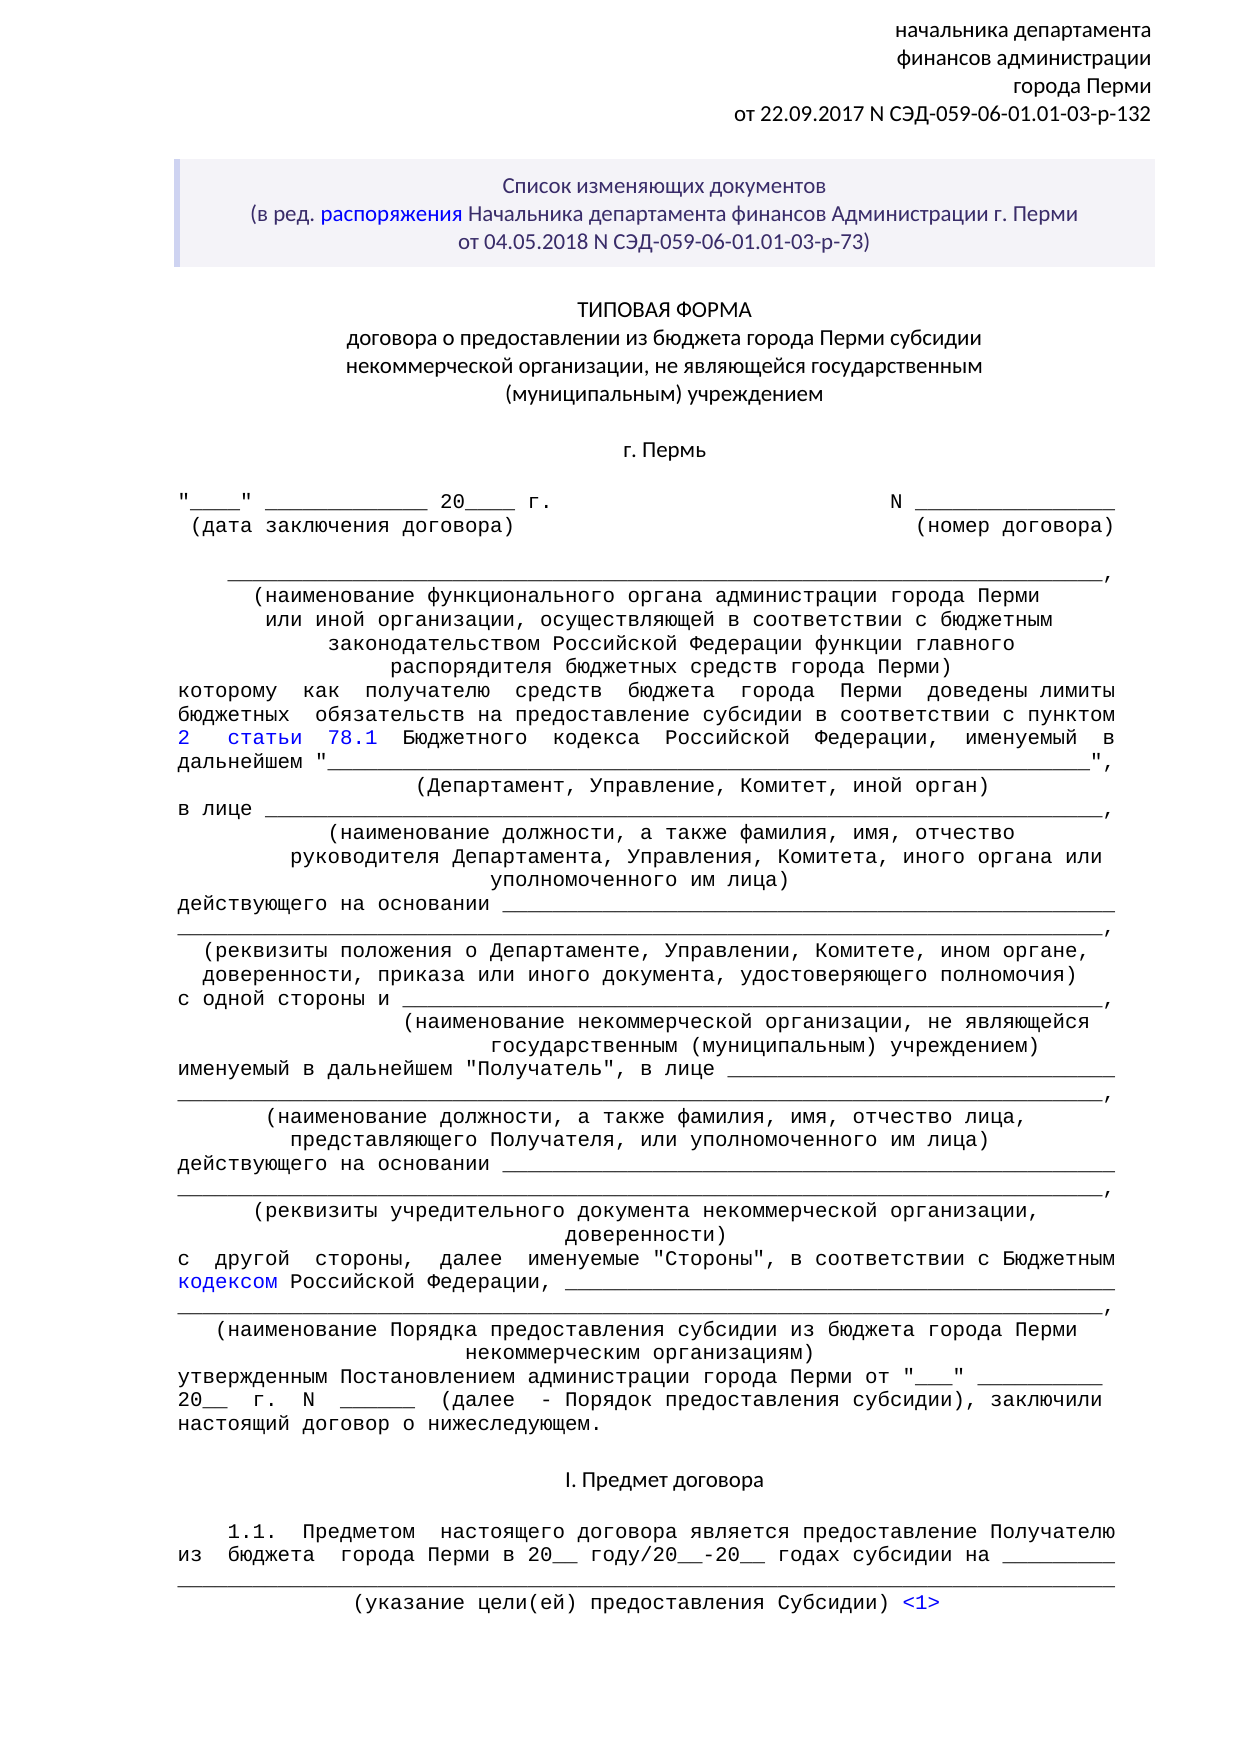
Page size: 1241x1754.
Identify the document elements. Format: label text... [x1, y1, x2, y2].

text (реквизиты учредительного документа некоммерческой организации, [177, 1200, 1152, 1224]
text договора о предоставлении из бюджета города Перми субсидии [177, 323, 1152, 351]
text (указание цели(ей) предоставления Субсидии) <1> [177, 1592, 1152, 1615]
text "____" _____________ 20____ г. N ________________ [177, 491, 1152, 514]
text 1.1. Предметом настоящего договора является предоставление Получателю [177, 1521, 1152, 1544]
text финансов администрации [177, 43, 1152, 71]
text с одной стороны и ________________________________________________________, [177, 987, 1152, 1011]
text руководителя Департамента, Управления, Комитета, иного органа или [177, 846, 1152, 869]
text города Перми [177, 71, 1152, 99]
text государственным (муниципальным) учреждением) [177, 1035, 1152, 1058]
text уполномоченного им лица) [177, 869, 1152, 893]
text (муниципальным) учреждением [177, 379, 1152, 407]
text бюджетных обязательств на предоставление субсидии в соответствии с пунктом [177, 704, 1152, 727]
text (реквизиты положения о Департаменте, Управлении, Комитете, ином органе, [177, 940, 1152, 964]
text I. Предмет договора [177, 1465, 1152, 1493]
text представляющего Получателя, или уполномоченного им лица) [177, 1129, 1152, 1153]
text действующего на основании _________________________________________________ [177, 893, 1152, 917]
text с другой стороны, далее именуемые "Стороны", в соответствии с Бюджетным [177, 1248, 1152, 1271]
text __________________________________________________________________________, [177, 1295, 1152, 1318]
text кодексом Российской Федерации, ____________________________________________ [177, 1271, 1152, 1295]
text дальнейшем "_____________________________________________________________", [177, 751, 1152, 775]
text распорядителя бюджетных средств города Перми) [177, 656, 1152, 680]
text от 22.09.2017 N СЭД-059-06-01.01-03-р-132 [177, 99, 1152, 127]
text действующего на основании _________________________________________________ [177, 1153, 1152, 1177]
text (Департамент, Управление, Комитет, иной орган) [177, 775, 1152, 798]
text г. Пермь [177, 435, 1152, 463]
text 20__ г. N ______ (далее - Порядок предоставления субсидии), заключили [177, 1389, 1152, 1413]
text (наименование функционального органа администрации города Перми [177, 586, 1152, 609]
text __________________________________________________________________________, [177, 917, 1152, 940]
text или иной организации, осуществляющей в соответствии с бюджетным [177, 609, 1152, 633]
text некоммерческой организации, не являющейся государственным [177, 351, 1152, 379]
text __________________________________________________________________________, [177, 1082, 1152, 1106]
text ___________________________________________________________________________ [177, 1568, 1152, 1592]
text (наименование должности, а также фамилия, имя, отчество [177, 822, 1152, 846]
text в лице ___________________________________________________________________, [177, 798, 1152, 822]
text именуемый в дальнейшем "Получатель", в лице _______________________________ [177, 1058, 1152, 1082]
text из бюджета города Перми в 20__ году/20__-20__ годах субсидии на _________ [177, 1544, 1152, 1568]
text утвержденным Постановлением администрации города Перми от "___" __________ [177, 1366, 1152, 1389]
text начальника департамента [177, 15, 1152, 43]
table_header Список изменяющих документов (в ред. распоряжения Начальника департамента финансов Администрации г. Перми от 04.05.2018 N СЭД-059-06-01.01-03-р-73) [180, 159, 1149, 267]
text (наименование должности, а также фамилия, имя, отчество лица, [177, 1106, 1152, 1129]
text 2 статьи 78.1 Бюджетного кодекса Российской Федерации, именуемый в [177, 727, 1152, 751]
text законодательством Российской Федерации функции главного [177, 633, 1152, 656]
text ______________________________________________________________________, [177, 562, 1152, 586]
text (наименование Порядка предоставления субсидии из бюджета города Перми [177, 1318, 1152, 1342]
text доверенности, приказа или иного документа, удостоверяющего полномочия) [177, 964, 1152, 987]
text ТИПОВАЯ ФОРМА [177, 295, 1152, 323]
text __________________________________________________________________________, [177, 1177, 1152, 1200]
text некоммерческим организациям) [177, 1342, 1152, 1366]
text которому как получателю средств бюджета города Перми доведены лимиты [177, 680, 1152, 704]
text доверенности) [177, 1224, 1152, 1248]
text настоящий договор о нижеследующем. [177, 1413, 1152, 1437]
text (наименование некоммерческой организации, не являющейся [177, 1011, 1152, 1035]
text (дата заключения договора) (номер договора) [177, 514, 1152, 538]
